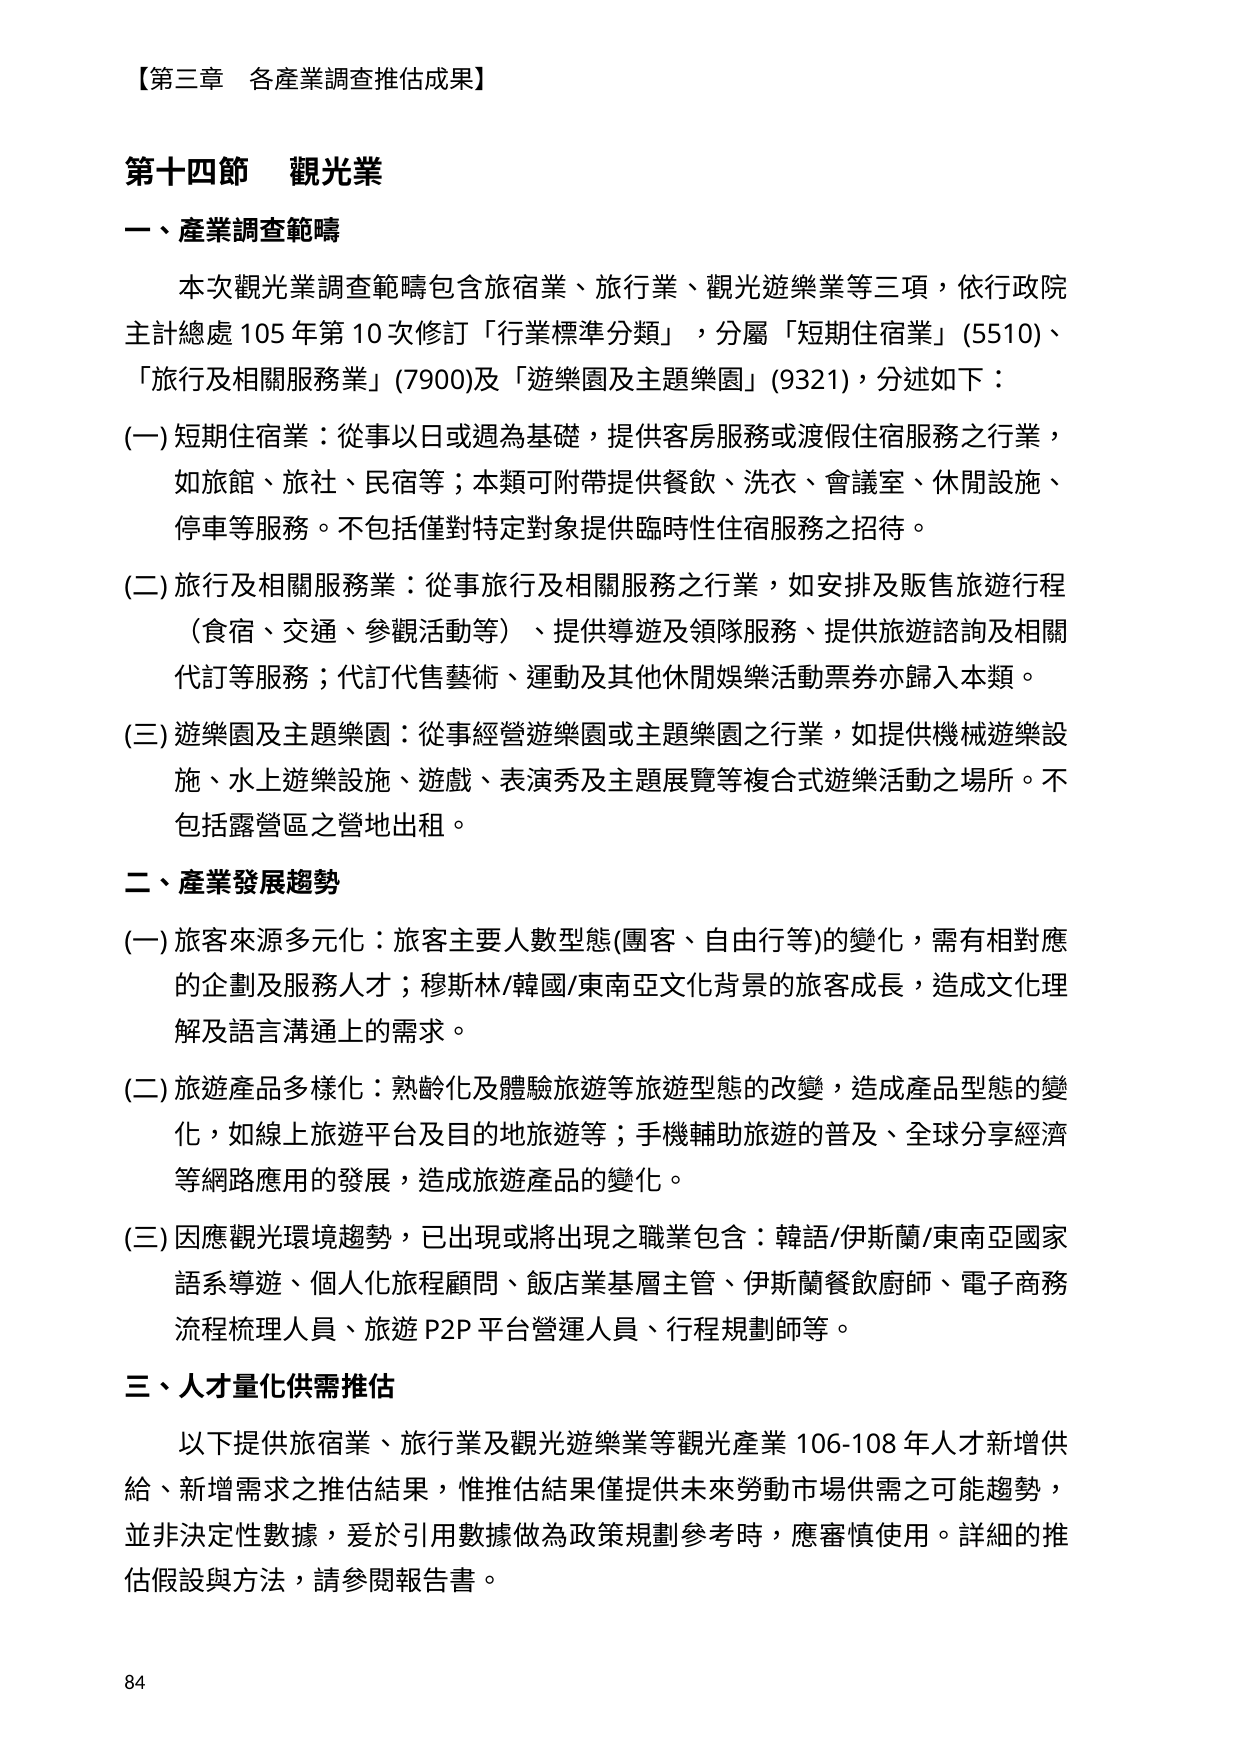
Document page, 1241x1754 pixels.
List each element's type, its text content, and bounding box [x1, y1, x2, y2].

list 觀光業 [124, 148, 1069, 193]
list 旅遊產品多樣化：熟齡化及體驗旅遊等旅遊型態的改變，造成產品型態的變化，如線上旅遊平台及目的地旅遊等；手機輔助旅遊的普及、全球分享經濟等網路應用的發展，造成旅遊產品的變化。 [124, 1062, 1069, 1199]
list 因應觀光環境趨勢，已出現或將出現之職業包含：韓語/伊斯蘭/東南亞國家語系導遊、個人化旅程顧問、飯店業基層主管、伊斯蘭餐飲廚師、電子商務流程梳理人員、旅遊P2P平台營運人員、行程規劃師等。 [124, 1211, 1069, 1348]
text 本次觀光業調查範疇包含旅宿業、旅行業、觀光遊樂業等三項，依行政院主計總處105年第10次修訂「行業標準分類」，分屬「短期住宿業」(5510)、「旅行及相關服務業」(7900)及「遊樂園及主題樂園」(9321)，分述如下： [124, 261, 1069, 399]
list 短期住宿業：從事以日或週為基礎，提供客房服務或渡假住宿服務之行業，如旅館、旅社、民宿等；本類可附帶提供餐飲、洗衣、會議室、休閒設施、停車等服務。不包括僅對特定對象提供臨時性住宿服務之招待。 [124, 410, 1069, 547]
text 一、產業調查範疇 [124, 204, 1069, 250]
list 遊樂園及主題樂園：從事經營遊樂園或主題樂園之行業，如提供機械遊樂設施、水上遊樂設施、遊戲、表演秀及主題展覽等複合式遊樂活動之場所。不包括露營區之營地出租。 [124, 707, 1069, 845]
list 旅行及相關服務業：從事旅行及相關服務之行業，如安排及販售旅遊行程（食宿、交通、參觀活動等）、提供導遊及領隊服務、提供旅遊諮詢及相關代訂等服務；代訂代售藝術、運動及其他休閒娛樂活動票券亦歸入本類。 [124, 559, 1069, 696]
text 以下提供旅宿業、旅行業及觀光遊樂業等觀光產業106-108年人才新增供給、新增需求之推估結果，惟推估結果僅提供未來勞動市場供需之可能趨勢，並非決定性數據，爰於引用數據做為政策規劃參考時，應審慎使用。詳細的推估假設與方法，請參閱報告書。 [124, 1417, 1069, 1600]
text 三、人才量化供需推估 [124, 1359, 1069, 1405]
list 旅客來源多元化：旅客主要人數型態(團客、自由行等)的變化，需有相對應的企劃及服務人才；穆斯林/韓國/東南亞文化背景的旅客成長，造成文化理解及語言溝通上的需求。 [124, 913, 1069, 1051]
text 二、產業發展趨勢 [124, 856, 1069, 902]
